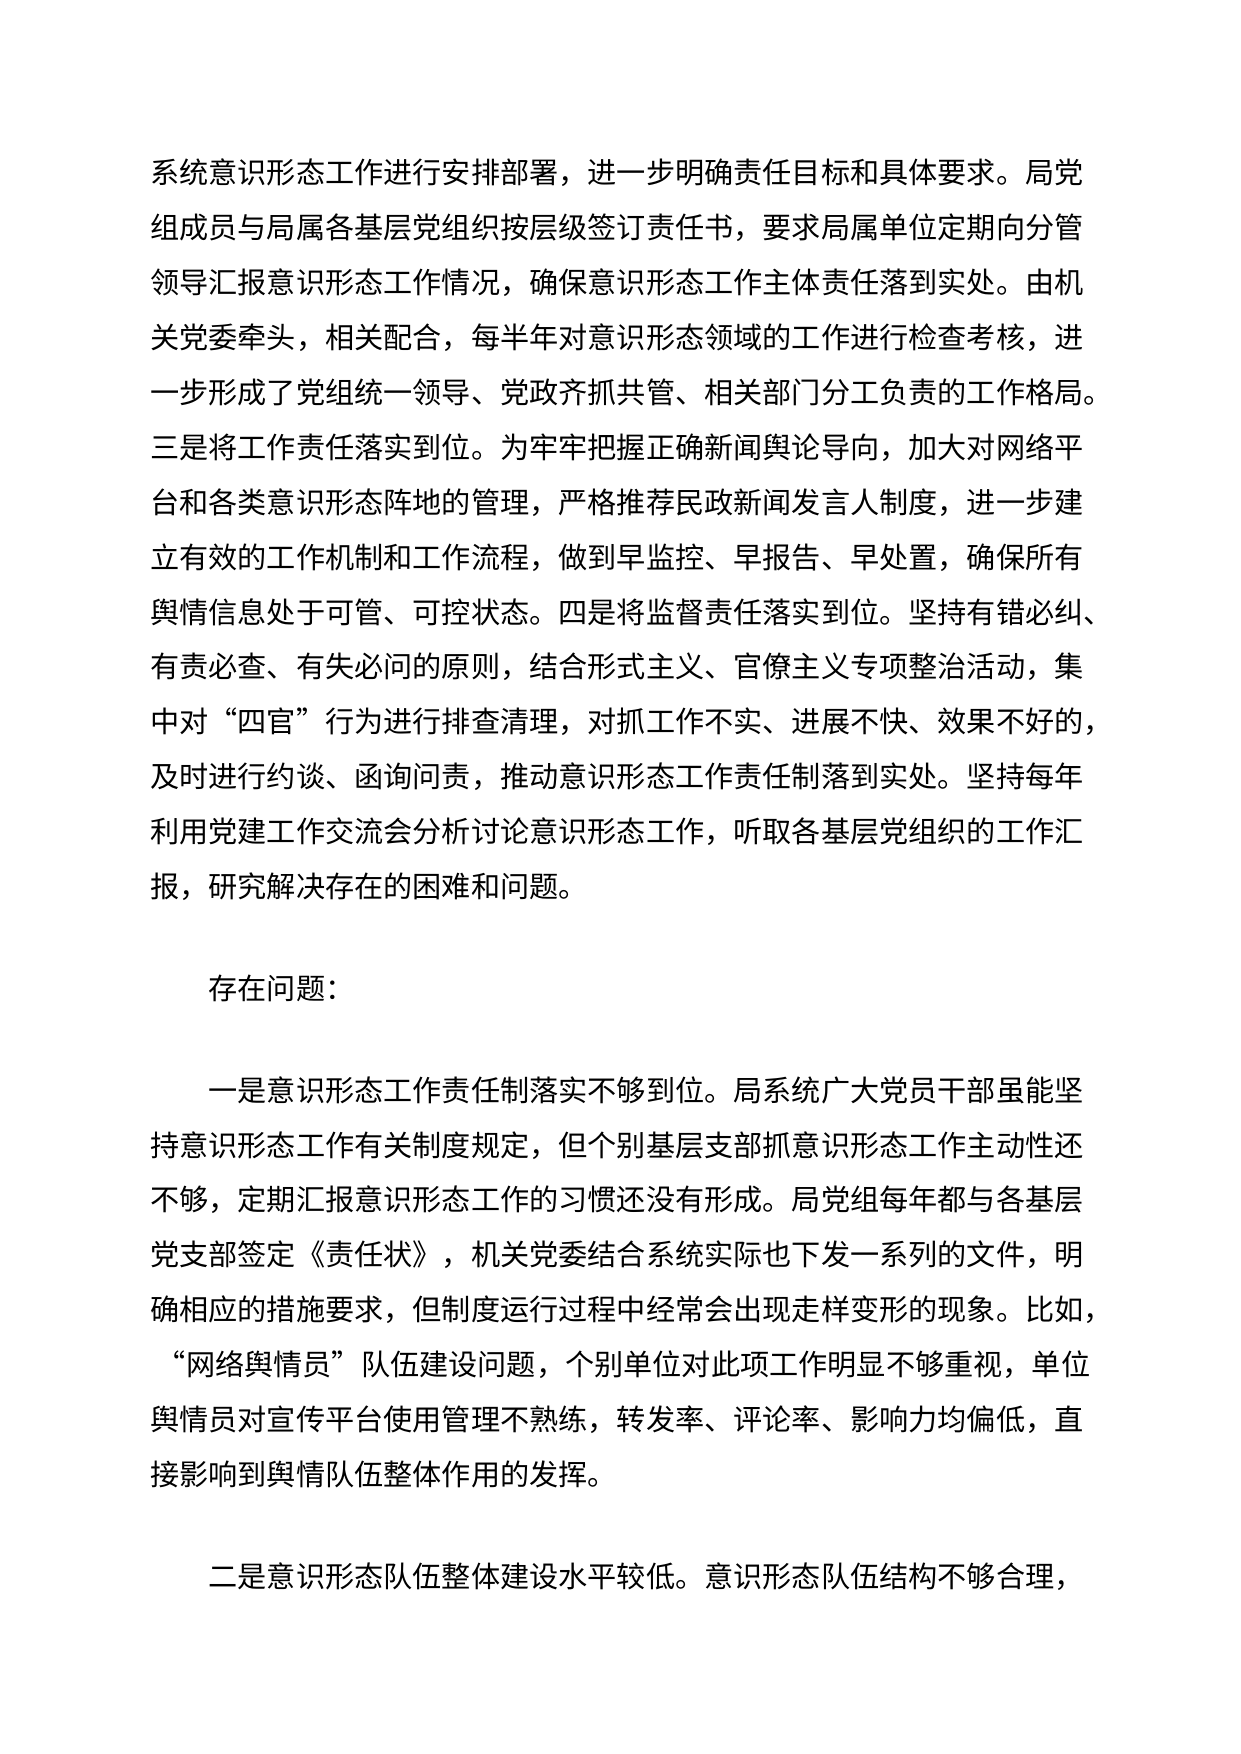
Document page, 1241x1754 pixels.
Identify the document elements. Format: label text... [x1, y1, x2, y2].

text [150, 150, 1090, 906]
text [150, 1553, 1090, 1596]
text 存在问题： [150, 965, 1090, 1008]
text 一是意识形态工作责任制落实不够到位。局系统广大党员干部虽能坚持意识形态工作有关制度规定，但个别基层支部抓意识形态工作主动性还不够，定期汇报意识形态工作的习惯还没有形成。局党组每年都与各基层党支部签定《责任状》，机关党委结合系统实际也下发一系列的文件，明确相应的措施要求，但制度运行过程中经常会出现走样变形的现象。比如， “网络舆情员”队伍建设问题，个别单位对此项工作明显不够重视，单位舆情员对宣传平台使用管理不熟练，转发率、评论率、影响力均偏低，直接影响到舆情队伍整体作用的发挥。 [150, 1067, 1090, 1494]
